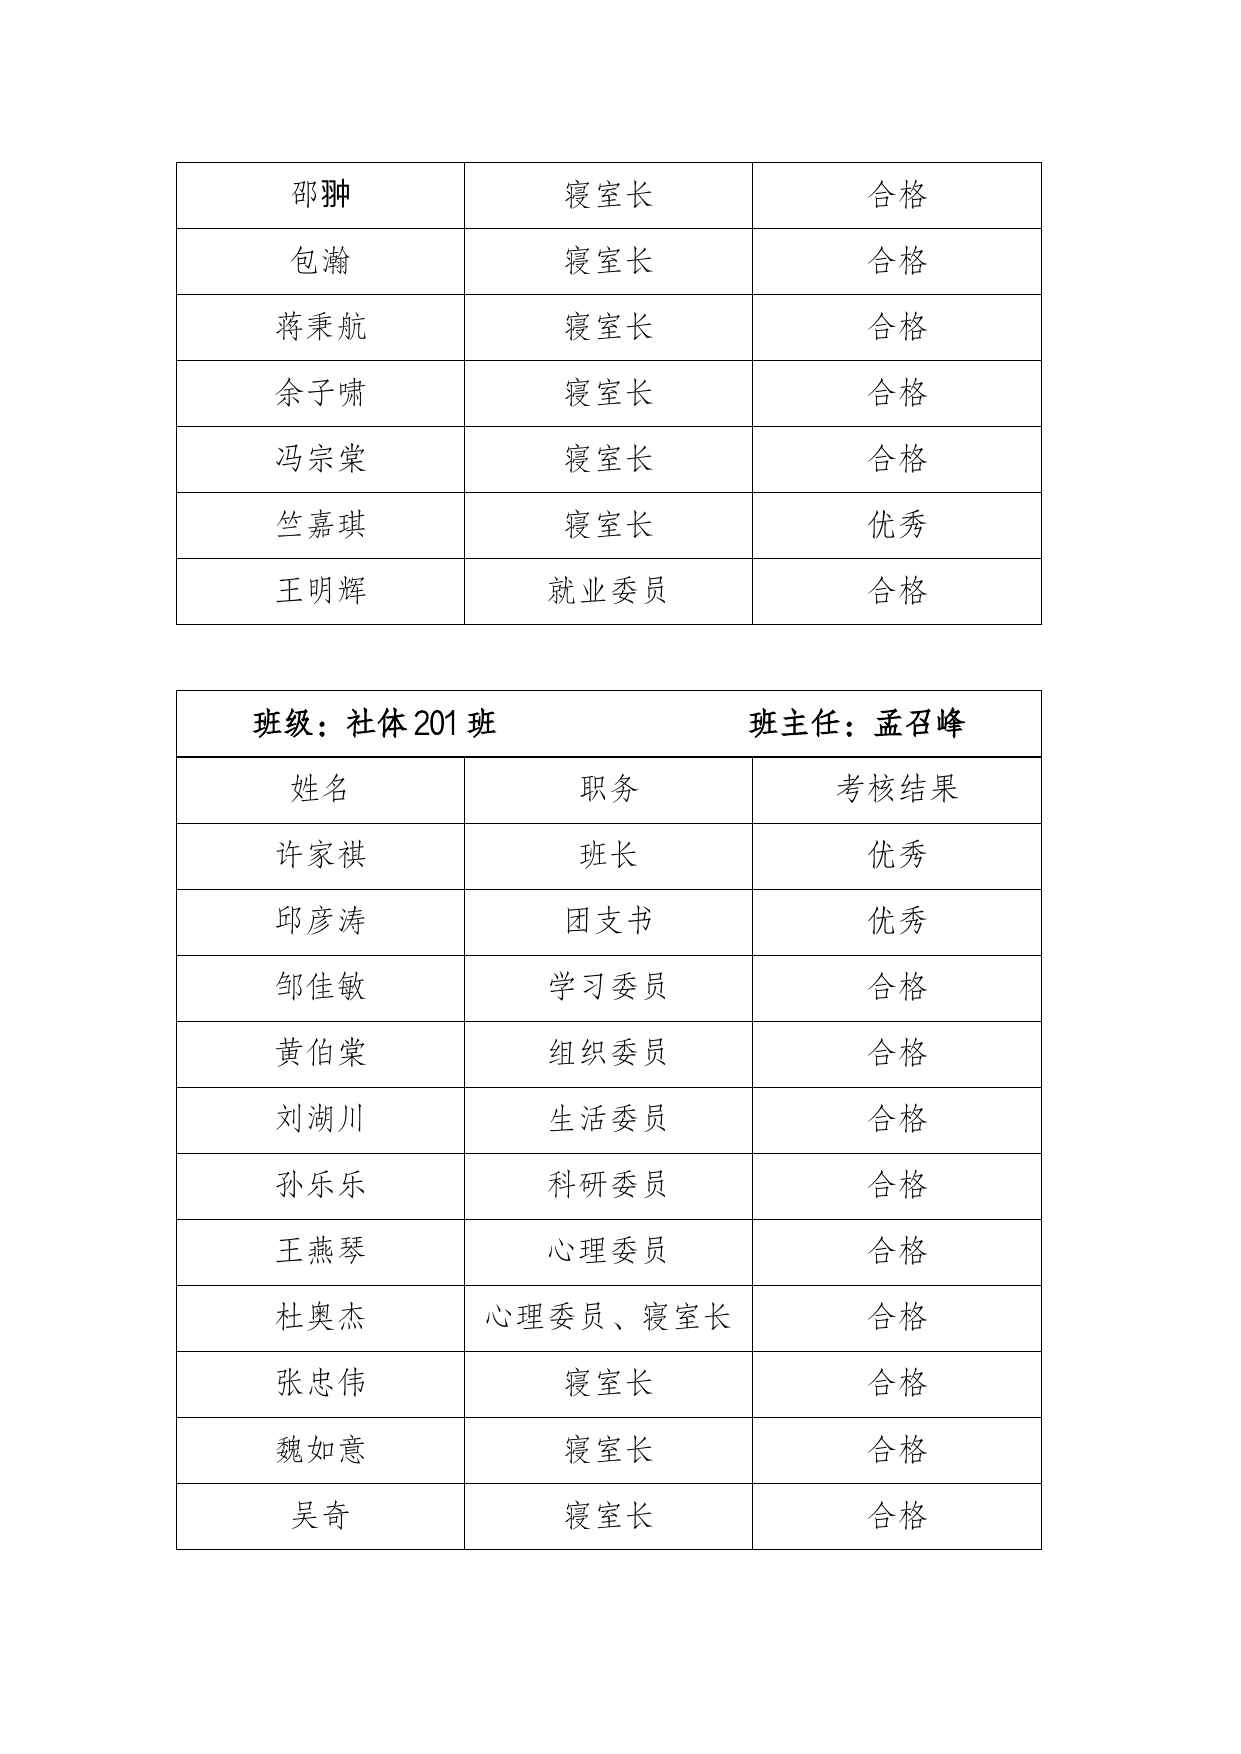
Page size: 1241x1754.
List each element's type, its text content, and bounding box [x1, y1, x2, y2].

table_cell 合格 [753, 1352, 1041, 1417]
table_cell 合格 [753, 1220, 1041, 1285]
table_cell 冯宗棠 [177, 427, 464, 492]
table_cell 寝室长 [465, 163, 752, 228]
table_cell 组织委员 [465, 1022, 752, 1087]
table_cell 合格 [753, 295, 1041, 360]
table_cell 余子啸 [177, 361, 464, 426]
table_cell 寝室长 [465, 427, 752, 492]
table_cell 寝室长 [465, 1418, 752, 1483]
table_cell 合格 [753, 559, 1041, 624]
table_cell 蒋秉航 [177, 295, 464, 360]
table_cell 合格 [753, 163, 1041, 228]
table_cell 班长 [465, 824, 752, 888]
table_cell 合格 [753, 1484, 1041, 1549]
table_cell 寝室长 [465, 1352, 752, 1417]
table_cell 吴奇 [177, 1484, 464, 1549]
table_cell 魏如意 [177, 1418, 464, 1483]
table_cell 合格 [753, 1022, 1041, 1087]
table_cell 合格 [753, 427, 1041, 492]
table_cell 考核结果 [753, 758, 1041, 822]
table_cell 包瀚 [177, 229, 464, 294]
table_cell 孙乐乐 [177, 1154, 464, 1219]
table_cell 优秀 [753, 824, 1041, 888]
table_cell 邵翀 [177, 163, 464, 228]
table_cell 姓名 [177, 758, 464, 822]
table_cell 邱彦涛 [177, 890, 464, 954]
table_cell 刘湖川 [177, 1088, 464, 1153]
table_cell 就业委员 [465, 559, 752, 624]
table_cell 王明辉 [177, 559, 464, 624]
table_cell 寝室长 [465, 229, 752, 294]
table_cell 寝室长 [465, 1484, 752, 1549]
table_cell 王燕琴 [177, 1220, 464, 1285]
table_cell 合格 [753, 1418, 1041, 1483]
table_cell 团支书 [465, 890, 752, 954]
table_cell 优秀 [753, 890, 1041, 954]
table_cell 黄伯棠 [177, 1022, 464, 1087]
table_cell 科研委员 [465, 1154, 752, 1219]
table_cell 合格 [753, 1286, 1041, 1351]
table_cell 邹佳敏 [177, 956, 464, 1021]
table_cell 优秀 [753, 493, 1041, 558]
table_cell 心理委员 [465, 1220, 752, 1285]
table_cell 竺嘉琪 [177, 493, 464, 558]
table_cell 生活委员 [465, 1088, 752, 1153]
table_cell 杜奥杰 [177, 1286, 464, 1351]
table_cell 职务 [465, 758, 752, 822]
table_cell 寝室长 [465, 361, 752, 426]
table_cell 合格 [753, 1088, 1041, 1153]
table_cell 张忠伟 [177, 1352, 464, 1417]
table_cell 合格 [753, 956, 1041, 1021]
table_cell 合格 [753, 1154, 1041, 1219]
table_cell 寝室长 [465, 295, 752, 360]
table_cell 许家祺 [177, 824, 464, 888]
table_cell 合格 [753, 229, 1041, 294]
table_cell 合格 [753, 361, 1041, 426]
table_header 班级：社体201班 班主任：孟召峰 [177, 691, 1041, 756]
table_cell 学习委员 [465, 956, 752, 1021]
table_cell 寝室长 [465, 493, 752, 558]
table_cell 心理委员、寝室长 [465, 1286, 752, 1351]
